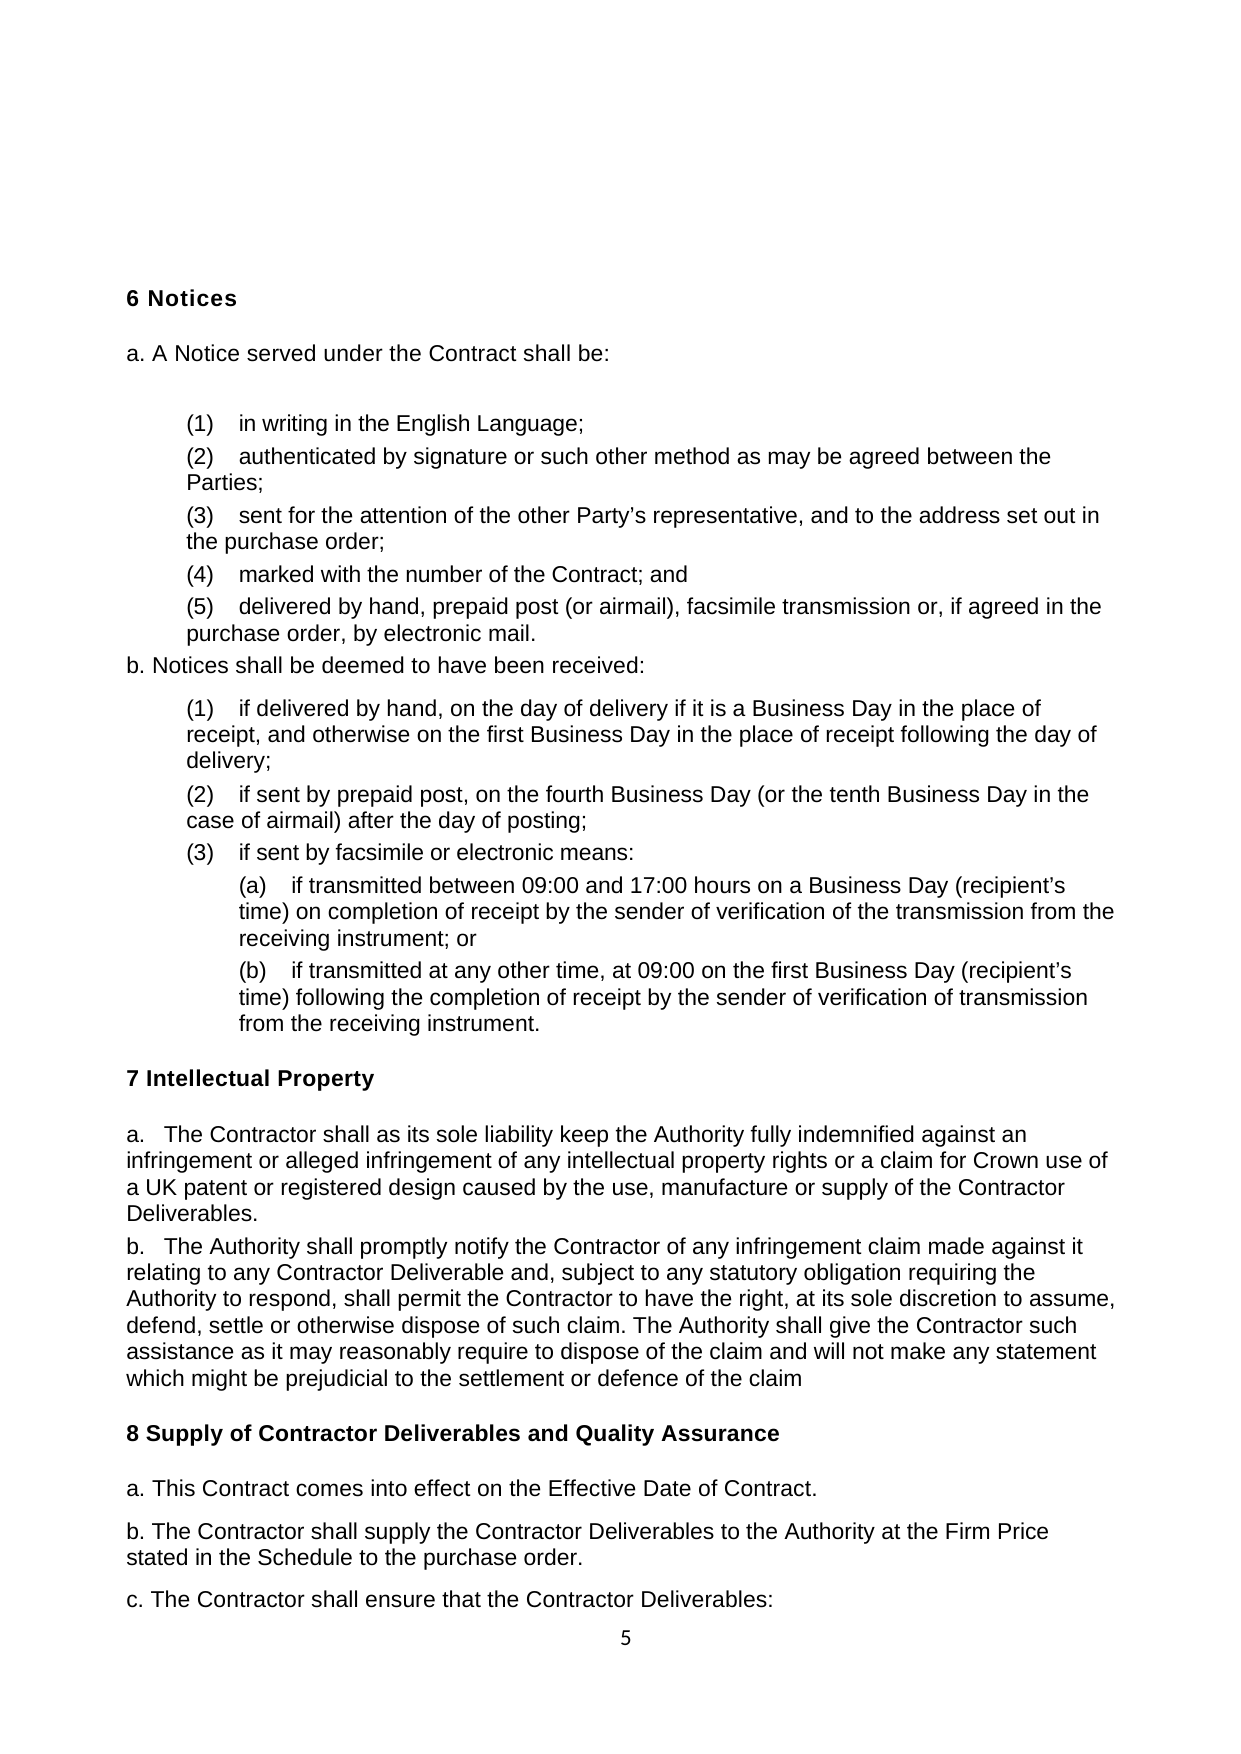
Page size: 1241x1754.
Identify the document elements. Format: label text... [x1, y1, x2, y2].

list delivered by hand, prepaid post (or airmail), facsimile transmission or, if agreed in the purchase order, by electronic mail. [186, 593, 1121, 646]
list sent for the attention of the other Party’s representative, and to the address set out in the purchase order; [186, 502, 1121, 554]
text 7 Intellectual Property [126, 1066, 1121, 1092]
list The Contractor shall as its sole liability keep the Authority fully indemnified against an infringement or alleged infringement of any intellectual property rights or a claim for Crown use of a UK patent or registered design caused by the use, manufacture or supply of the Contractor Deliverables. [126, 1121, 1121, 1227]
list authenticated by signature or such other method as may be agreed between the Parties; [186, 443, 1095, 495]
list if transmitted at any other time, at 09:00 on the first Business Day (recipient’s time) following the completion of receipt by the sender of verification of transmission from the receiving instrument. [238, 957, 1121, 1037]
list if sent by prepaid post, on the fourth Business Day (or the tenth Business Day in the case of airmail) after the day of posting; [186, 781, 1121, 833]
list if transmitted between 09:00 and 17:00 hours on a Business Day (recipient’s time) on completion of receipt by the sender of verification of the transmission from the receiving instrument; or [238, 872, 1121, 951]
list if delivered by hand, on the day of delivery if it is a Business Day in the place of receipt, and otherwise on the first Business Day in the place of receipt following the day of delivery; [186, 696, 1121, 774]
list The Authority shall promptly notify the Contractor of any infringement claim made against it relating to any Contractor Deliverable and, subject to any statutory obligation requiring the Authority to respond, shall permit the Contractor to have the right, at its sole discretion to assume, defend, settle or otherwise dispose of such claim. The Authority shall give the Contractor such assistance as it may reasonably require to dispose of the claim and will not make any statement which might be prejudicial to the settlement or defence of the claim [126, 1233, 1121, 1391]
text b. Notices shall be deemed to have been received: [126, 653, 1121, 679]
text 8 Supply of Contractor Deliverables and Quality Assurance [126, 1420, 1121, 1447]
list if sent by facsimile or electronic means: [186, 840, 1121, 866]
text c. The Contractor shall ensure that the Contractor Deliverables: [126, 1587, 1121, 1613]
text b. The Contractor shall supply the Contractor Deliverables to the Authority at the Firm Price stated in the Schedule to the purchase order. [126, 1518, 1110, 1570]
list marked with the number of the Contract; and [186, 561, 1121, 587]
text 6 Notices [126, 285, 1125, 312]
list in writing in the English Language; [186, 411, 1121, 437]
text a. A Notice served under the Contract shall be: [126, 341, 1125, 367]
text a. This Contract comes into effect on the Effective Date of Contract. [126, 1476, 1121, 1502]
